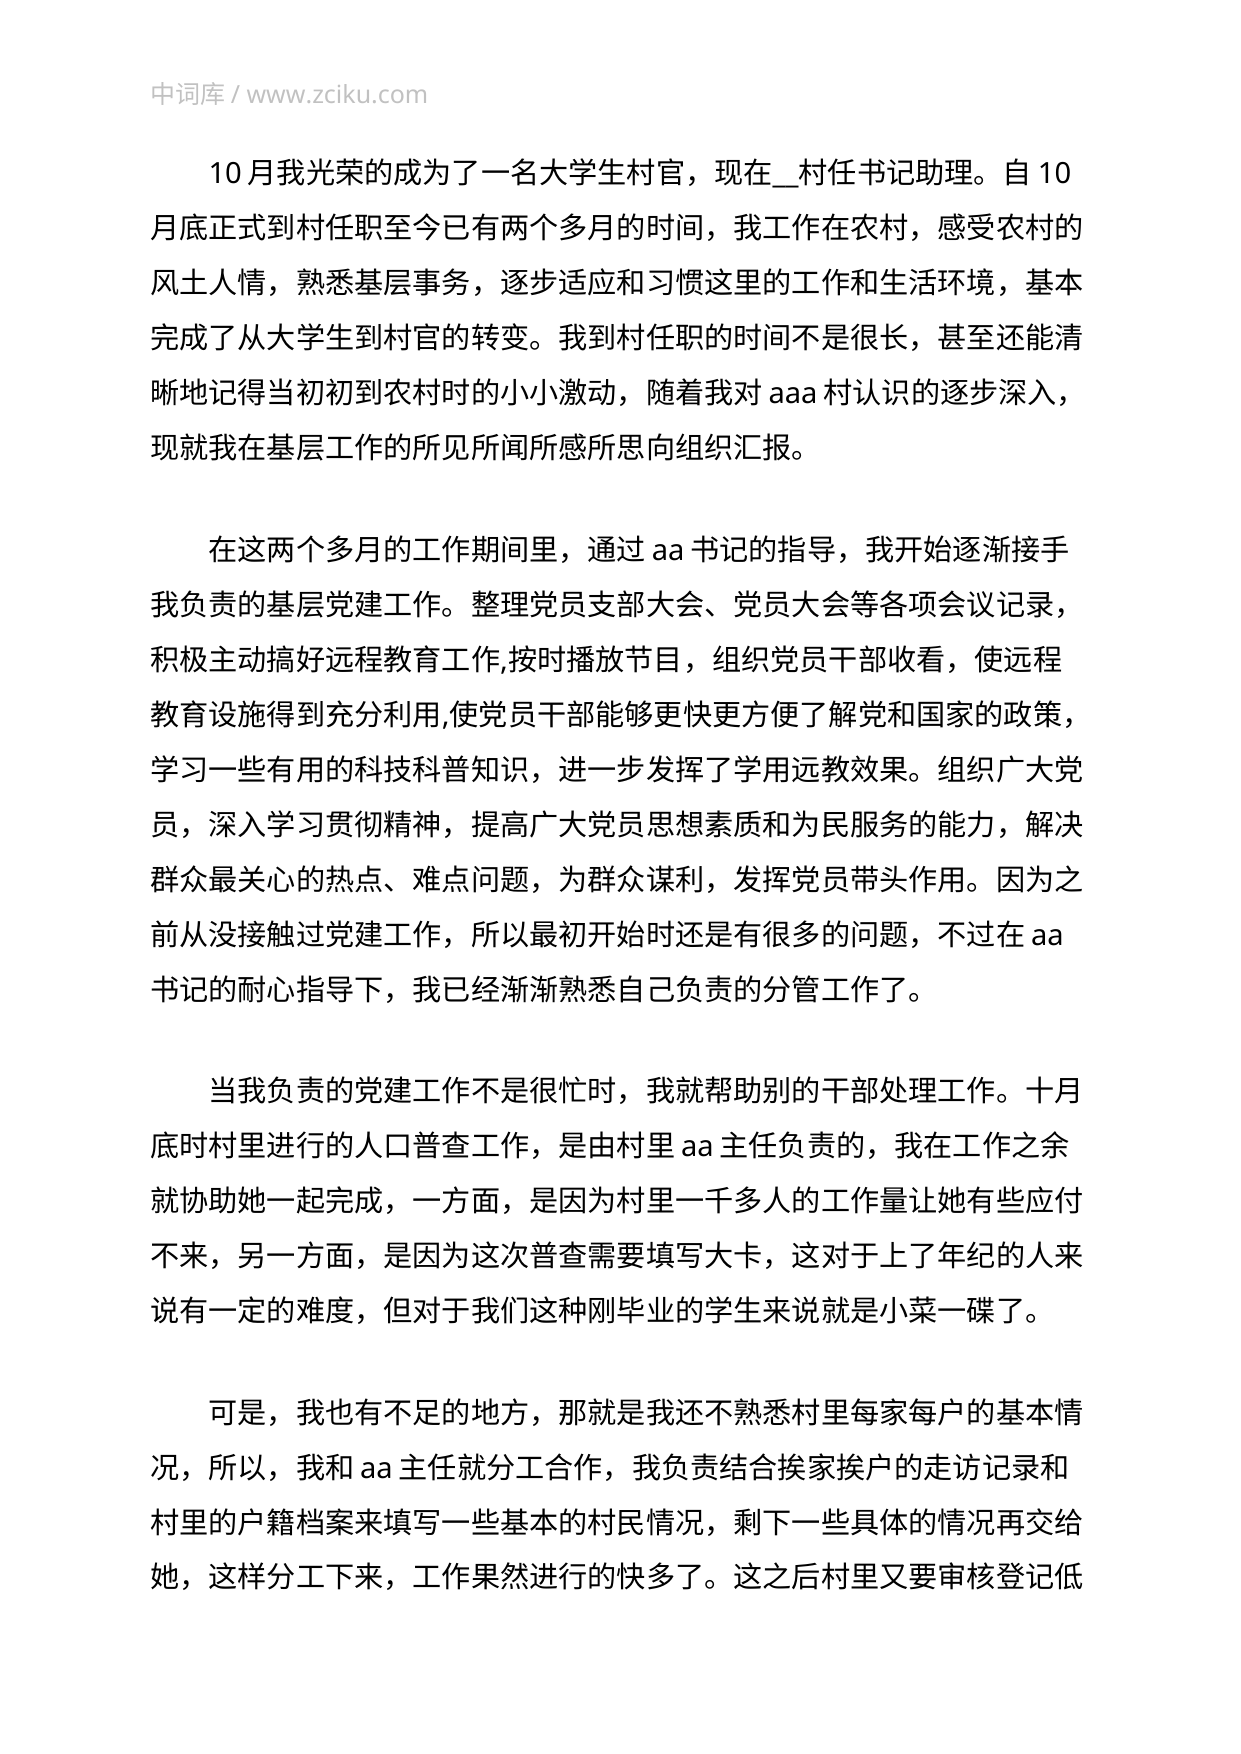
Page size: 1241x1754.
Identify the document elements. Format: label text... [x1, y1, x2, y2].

text 在这两个多月的工作期间里，通过aa书记的指导，我开始逐渐接手我负责的基层党建工作。整理党员支部大会、党员大会等各项会议记录，积极主动搞好远程教育工作,按时播放节目，组织党员干部收看，使远程教育设施得到充分利用,使党员干部能够更快更方便了解党和国家的政策，学习一些有用的科技科普知识，进一步发挥了学用远教效果。组织广大党员，深入学习贯彻精神，提高广大党员思想素质和为民服务的能力，解决群众最关心的热点、难点问题，为群众谋利，发挥党员带头作用。因为之前从没接触过党建工作，所以最初开始时还是有很多的问题，不过在aa书记的耐心指导下，我已经渐渐熟悉自己负责的分管工作了。 [150, 526, 1090, 1008]
text 当我负责的党建工作不是很忙时，我就帮助别的干部处理工作。十月底时村里进行的人口普查工作，是由村里aa主任负责的，我在工作之余就协助她一起完成，一方面，是因为村里一千多人的工作量让她有些应付不来，另一方面，是因为这次普查需要填写大卡，这对于上了年纪的人来说有一定的难度，但对于我们这种刚毕业的学生来说就是小菜一碟了。 [150, 1068, 1090, 1330]
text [150, 1389, 1090, 1596]
text 10月我光荣的成为了一名大学生村官，现在__村任书记助理。自10月底正式到村任职至今已有两个多月的时间，我工作在农村，感受农村的风土人情，熟悉基层事务，逐步适应和习惯这里的工作和生活环境，基本完成了从大学生到村官的转变。我到村任职的时间不是很长，甚至还能清晰地记得当初初到农村时的小小激动，随着我对aaa村认识的逐步深入，现就我在基层工作的所见所闻所感所思向组织汇报。 [150, 150, 1090, 467]
